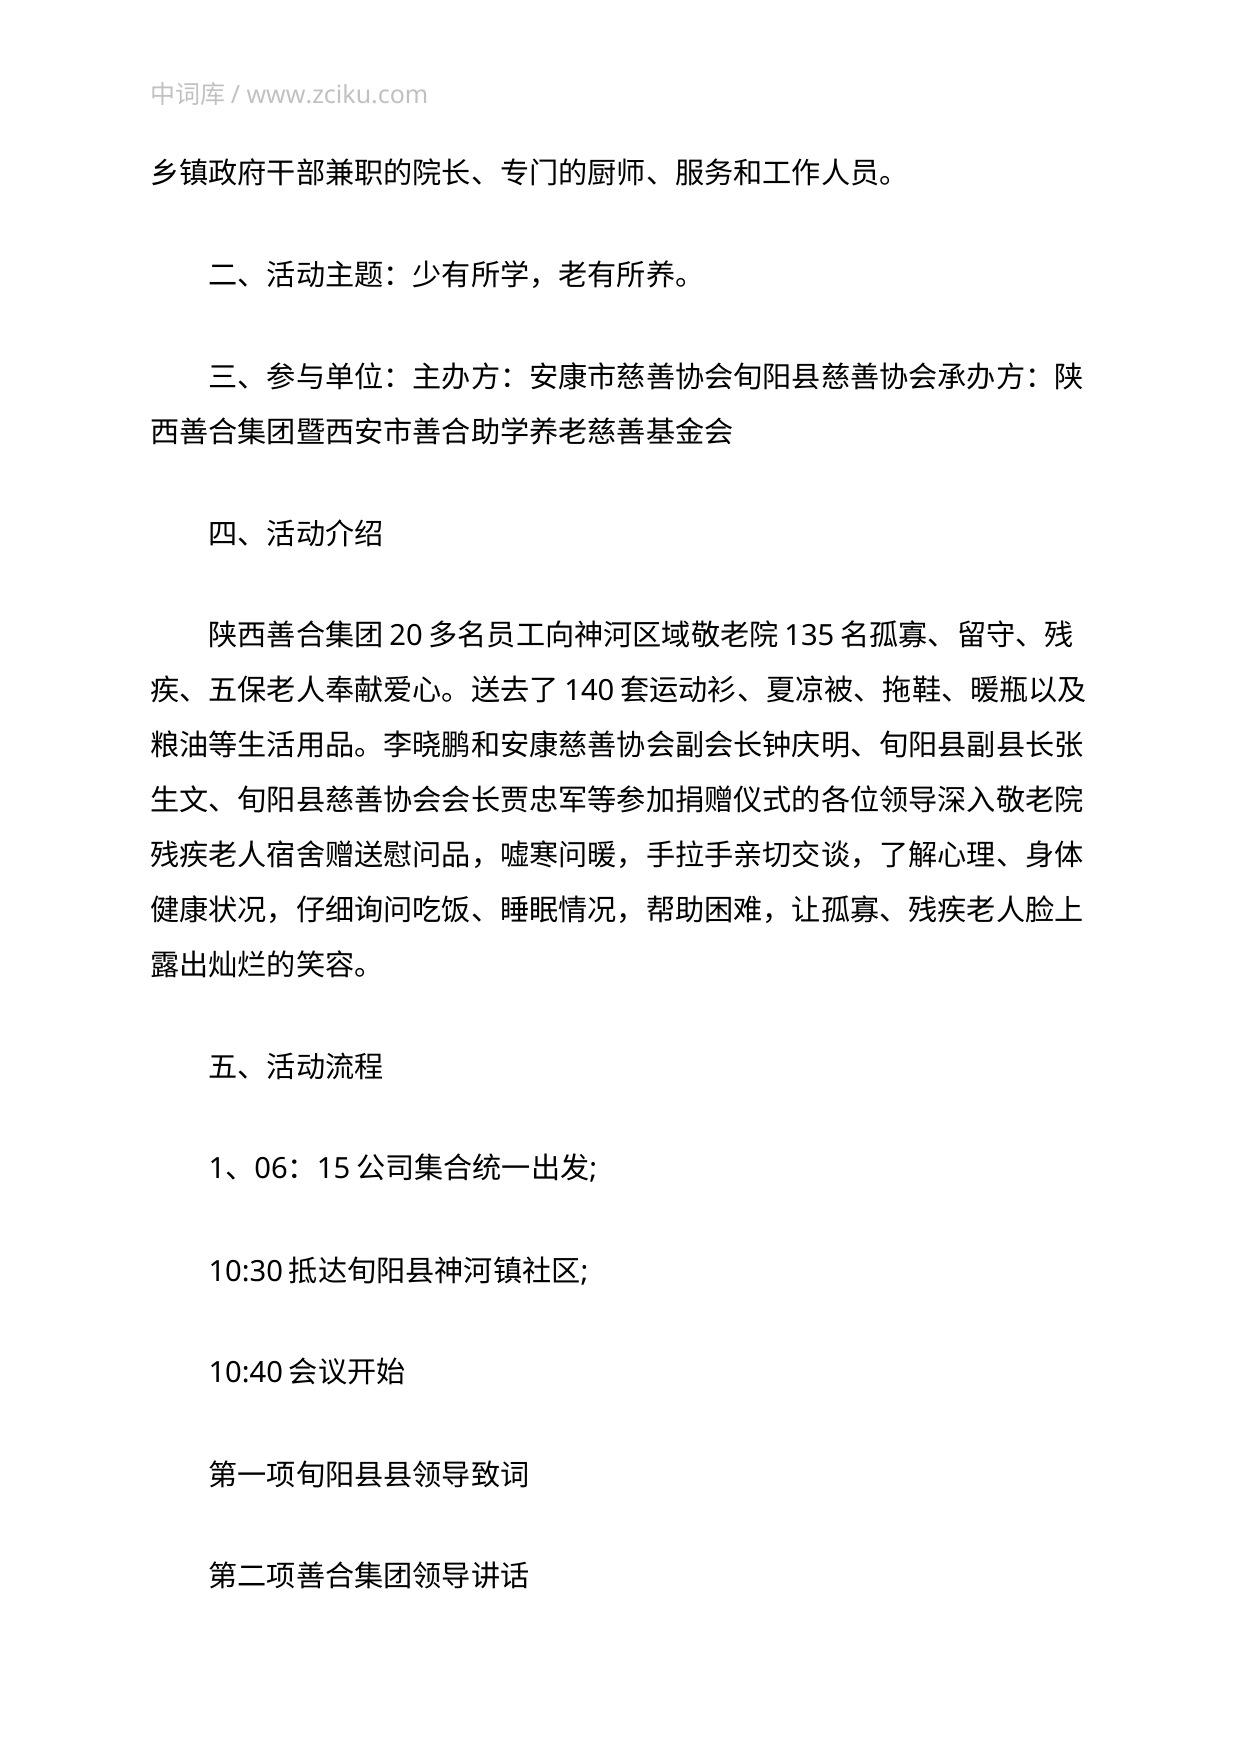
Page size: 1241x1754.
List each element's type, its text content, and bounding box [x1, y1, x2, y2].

text 1、06：15公司集合统一出发; [150, 1145, 1090, 1187]
text 五、活动流程 [150, 1043, 1090, 1086]
text 第一项旬阳县县领导致词 [150, 1451, 1090, 1493]
text 四、活动介绍 [150, 510, 1090, 552]
text 10:30抵达旬阳县神河镇社区; [150, 1247, 1090, 1289]
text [150, 150, 1090, 192]
text 二、活动主题：少有所学，老有所养。 [150, 252, 1090, 294]
text 三、参与单位：主办方：安康市慈善协会旬阳县慈善协会承办方：陕西善合集团暨西安市善合助学养老慈善基金会 [150, 353, 1090, 451]
text 陕西善合集团20多名员工向神河区域敬老院135名孤寡、留守、残疾、五保老人奉献爱心。送去了140套运动衫、夏凉被、拖鞋、暖瓶以及粮油等生活用品。李晓鹏和安康慈善协会副会长钟庆明、旬阳县副县长张生文、旬阳县慈善协会会长贾忠军等参加捐赠仪式的各位领导深入敬老院残疾老人宿舍赠送慰问品，嘘寒问暖，手拉手亲切交谈，了解心理、身体健康状况，仔细询问吃饭、睡眠情况，帮助困难，让孤寡、残疾老人脸上露出灿烂的笑容。 [150, 612, 1090, 984]
text 10:40会议开始 [150, 1349, 1090, 1391]
text 第二项善合集团领导讲话 [150, 1553, 1090, 1595]
